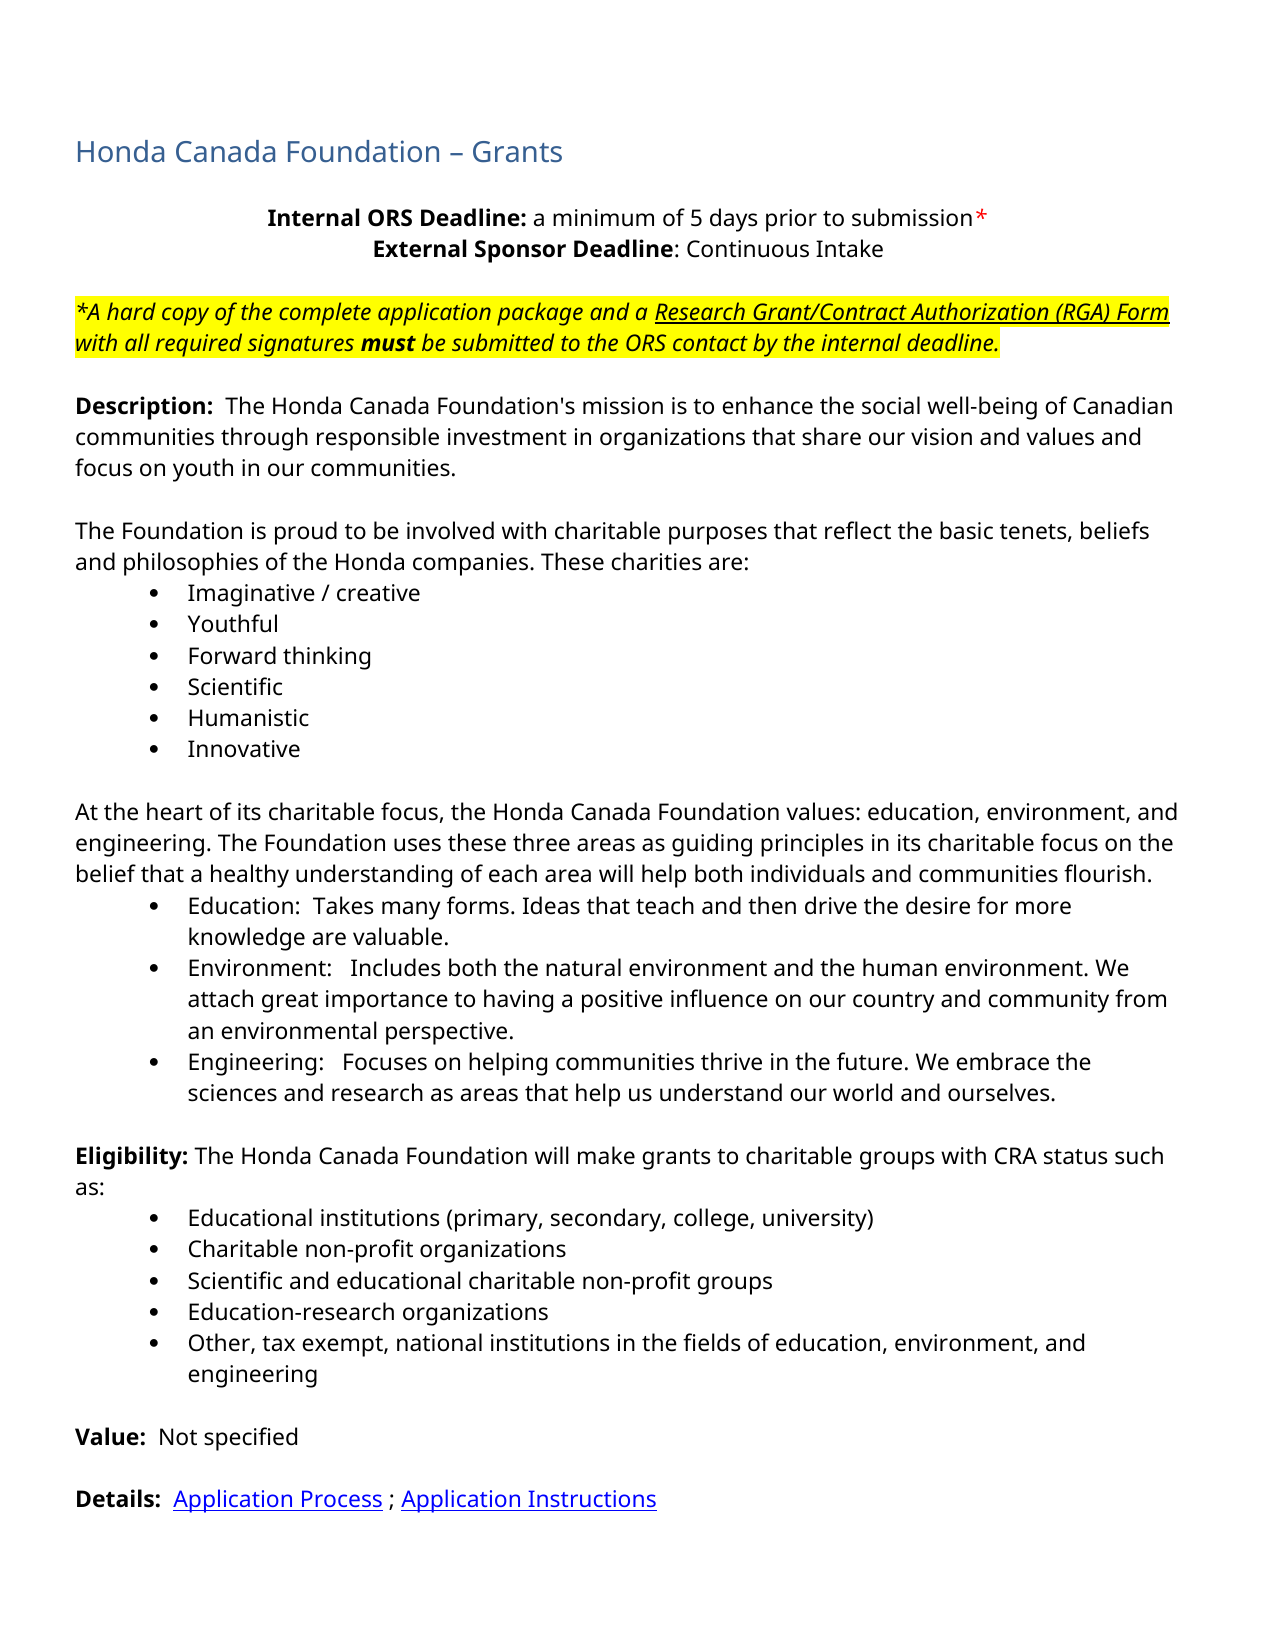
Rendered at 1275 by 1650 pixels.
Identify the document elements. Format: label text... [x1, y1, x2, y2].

list Scientific [150, 671, 1181, 702]
text Description: The Honda Canada Foundation's mission is to enhance the social well-being of Canadian communities through responsible investment in organizations that share our vision and values and focus on youth in our communities. [75, 389, 1181, 483]
list Environment: Includes both the natural environment and the human environment. We attach great importance to having a positive influence on our country and community from an environmental perspective. [150, 952, 1181, 1046]
list Humanistic [150, 702, 1181, 733]
list Education-research organizations [150, 1296, 1181, 1327]
list Charitable non-profit organizations [150, 1233, 1181, 1264]
subtitle Honda Canada Foundation – Grants [75, 131, 1181, 171]
list Scientific and educational charitable non-profit groups [150, 1264, 1181, 1296]
text At the heart of its charitable focus, the Honda Canada Foundation values: education, environment, and engineering. The Foundation uses these three areas as guiding principles in its charitable focus on the belief that a healthy understanding of each area will help both individuals and communities flourish. [75, 796, 1181, 889]
list Education: Takes many forms. Ideas that teach and then drive the desire for more knowledge are valuable. [150, 889, 1181, 952]
text Eligibility: The Honda Canada Foundation will make grants to charitable groups with CRA status such as: [75, 1139, 1181, 1202]
text Details: Application Process ; Application Instructions [75, 1483, 1181, 1514]
list Imaginative / creative [150, 577, 1181, 608]
list Forward thinking [150, 639, 1181, 671]
text Internal ORS Deadline: a minimum of 5 days prior to submission* External Sponsor Deadline: Continuous Intake [75, 202, 1181, 264]
list Youthful [150, 608, 1181, 639]
list Educational institutions (primary, secondary, college, university) [150, 1202, 1181, 1233]
list Engineering: Focuses on helping communities thrive in the future. We embrace the sciences and research as areas that help us understand our world and ourselves. [150, 1046, 1181, 1108]
text Value: Not specified [75, 1421, 1181, 1452]
list Innovative [150, 733, 1181, 764]
list Other, tax exempt, national institutions in the fields of education, environment, and engineering [150, 1327, 1181, 1389]
text The Foundation is proud to be involved with charitable purposes that reflect the basic tenets, beliefs and philosophies of the Honda companies. These charities are: [75, 514, 1181, 577]
